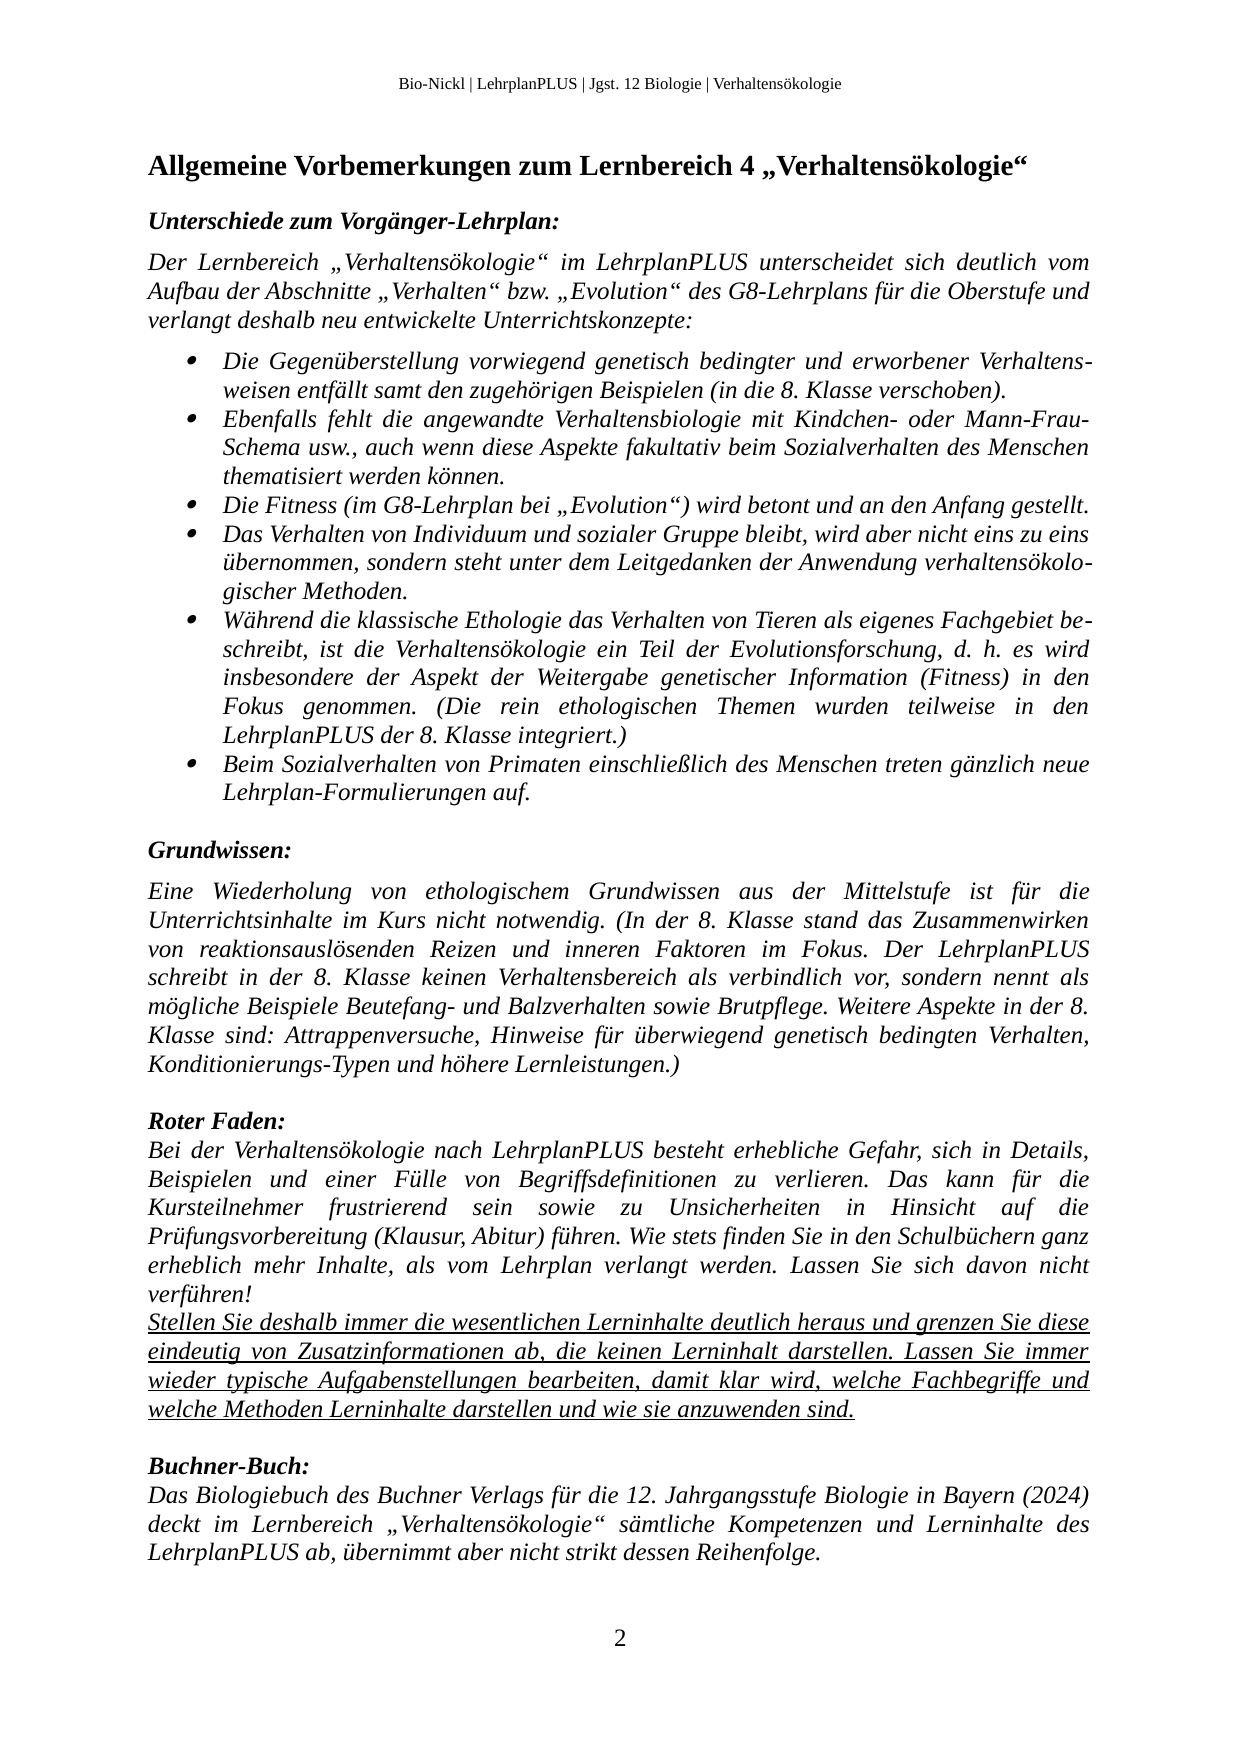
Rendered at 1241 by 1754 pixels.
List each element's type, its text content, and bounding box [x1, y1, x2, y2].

list Während die klassische Ethologie das Verhalten von Tieren als eigenes Fachgebiet beschreibt, ist die Verhaltensökologie ein Teil der Evolutionsforschung, d. h. es wird insbesondere der Aspekt der Weitergabe genetischer Information (Fitness) in den Fokus genommen. (Die rein ethologischen Themen wurden teilweise in den LehrplanPLUS der 8. Klasse integriert.) [185, 605, 1093, 749]
text Roter Faden: [148, 1106, 1093, 1135]
text Unterschiede zum Vorgänger-Lehrplan: [148, 206, 1093, 235]
text Bei der Verhaltensökologie nach LehrplanPLUS besteht erhebliche Gefahr, sich in Details, Beispielen und einer Fülle von Begriffsdefinitionen zu verlieren. Das kann für die Kursteilnehmer frustrierend sein sowie zu Unsicherheiten in Hinsicht auf die Prüfungsvorbereitung (Klausur, Abitur) führen. Wie stets finden Sie in den Schulbüchern ganz erheblich mehr Inhalte, als vom Lehrplan verlangt werden. Lassen Sie sich davon nicht verführen! [148, 1135, 1093, 1307]
text Allgemeine Vorbemerkungen zum Lernbereich 4 „Verhaltensökologie“ [148, 148, 1093, 181]
text Der Lernbereich „Verhaltensökologie“ im LehrplanPLUS unterscheidet sich deutlich vom Aufbau der Abschnitte „Verhalten“ bzw. „Evolution“ des G8-Lehrplans für die Oberstufe und verlangt deshalb neu entwickelte Unterrichtskonzepte: [148, 247, 1093, 334]
text Stellen Sie deshalb immer die wesentlichen Lerninhalte deutlich heraus und grenzen Sie diese eindeutig von Zusatzinformationen ab, die keinen Lerninhalt darstellen. Lassen Sie immer wieder typische Aufgabenstellungen bearbeiten, damit klar wird, welche Fachbegriffe und welche Methoden Lerninhalte darstellen und wie sie anzuwenden sind. [148, 1307, 1093, 1422]
text Grundwissen: [148, 835, 1093, 864]
text Das Biologiebuch des Buchner Verlags für die 12. Jahrgangsstufe Biologie in Bayern (2024) deckt im Lernbereich „Verhaltensökologie“ sämtliche Kompetenzen und Lerninhalte des LehrplanPLUS ab, übernimmt aber nicht strikt dessen Reihenfolge. [148, 1480, 1093, 1566]
list Beim Sozialverhalten von Primaten einschließlich des Menschen treten gänzlich neue Lehrplan-Formulierungen auf. [185, 749, 1093, 806]
list Die Gegenüberstellung vorwiegend genetisch bedingter und erworbener Verhaltensweisen entfällt samt den zugehörigen Beispielen (in die 8. Klasse verschoben). [185, 346, 1093, 404]
list Das Verhalten von Individuum und sozialer Gruppe bleibt, wird aber nicht eins zu eins übernommen, sondern steht unter dem Leitgedanken der Anwendung verhaltensökologischer Methoden. [185, 519, 1093, 605]
list Die Fitness (im G8-Lehrplan bei „Evolution“) wird betont und an den Anfang gestellt. [185, 490, 1093, 519]
text Buchner-Buch: [148, 1451, 1093, 1480]
text Eine Wiederholung von ethologischem Grundwissen aus der Mittelstufe ist für die Unterrichtsinhalte im Kurs nicht notwendig. (In der 8. Klasse stand das Zusammenwirken von reaktionsauslösenden Reizen und inneren Faktoren im Fokus. Der LehrplanPLUS schreibt in der 8. Klasse keinen Verhaltensbereich als verbindlich vor, sondern nennt als mögliche Beispiele Beutefang- und Balzverhalten sowie Brutpflege. Weitere Aspekte in der 8. Klasse sind: Attrappenversuche, Hinweise für überwiegend genetisch bedingten Verhalten, Konditionierungs-Typen und höhere Lernleistungen.) [148, 876, 1093, 1077]
list Ebenfalls fehlt die angewandte Verhaltensbiologie mit Kindchen- oder Mann-Frau-Schema usw., auch wenn diese Aspekte fakultativ beim Sozialverhalten des Menschen thematisiert werden können. [185, 404, 1093, 490]
